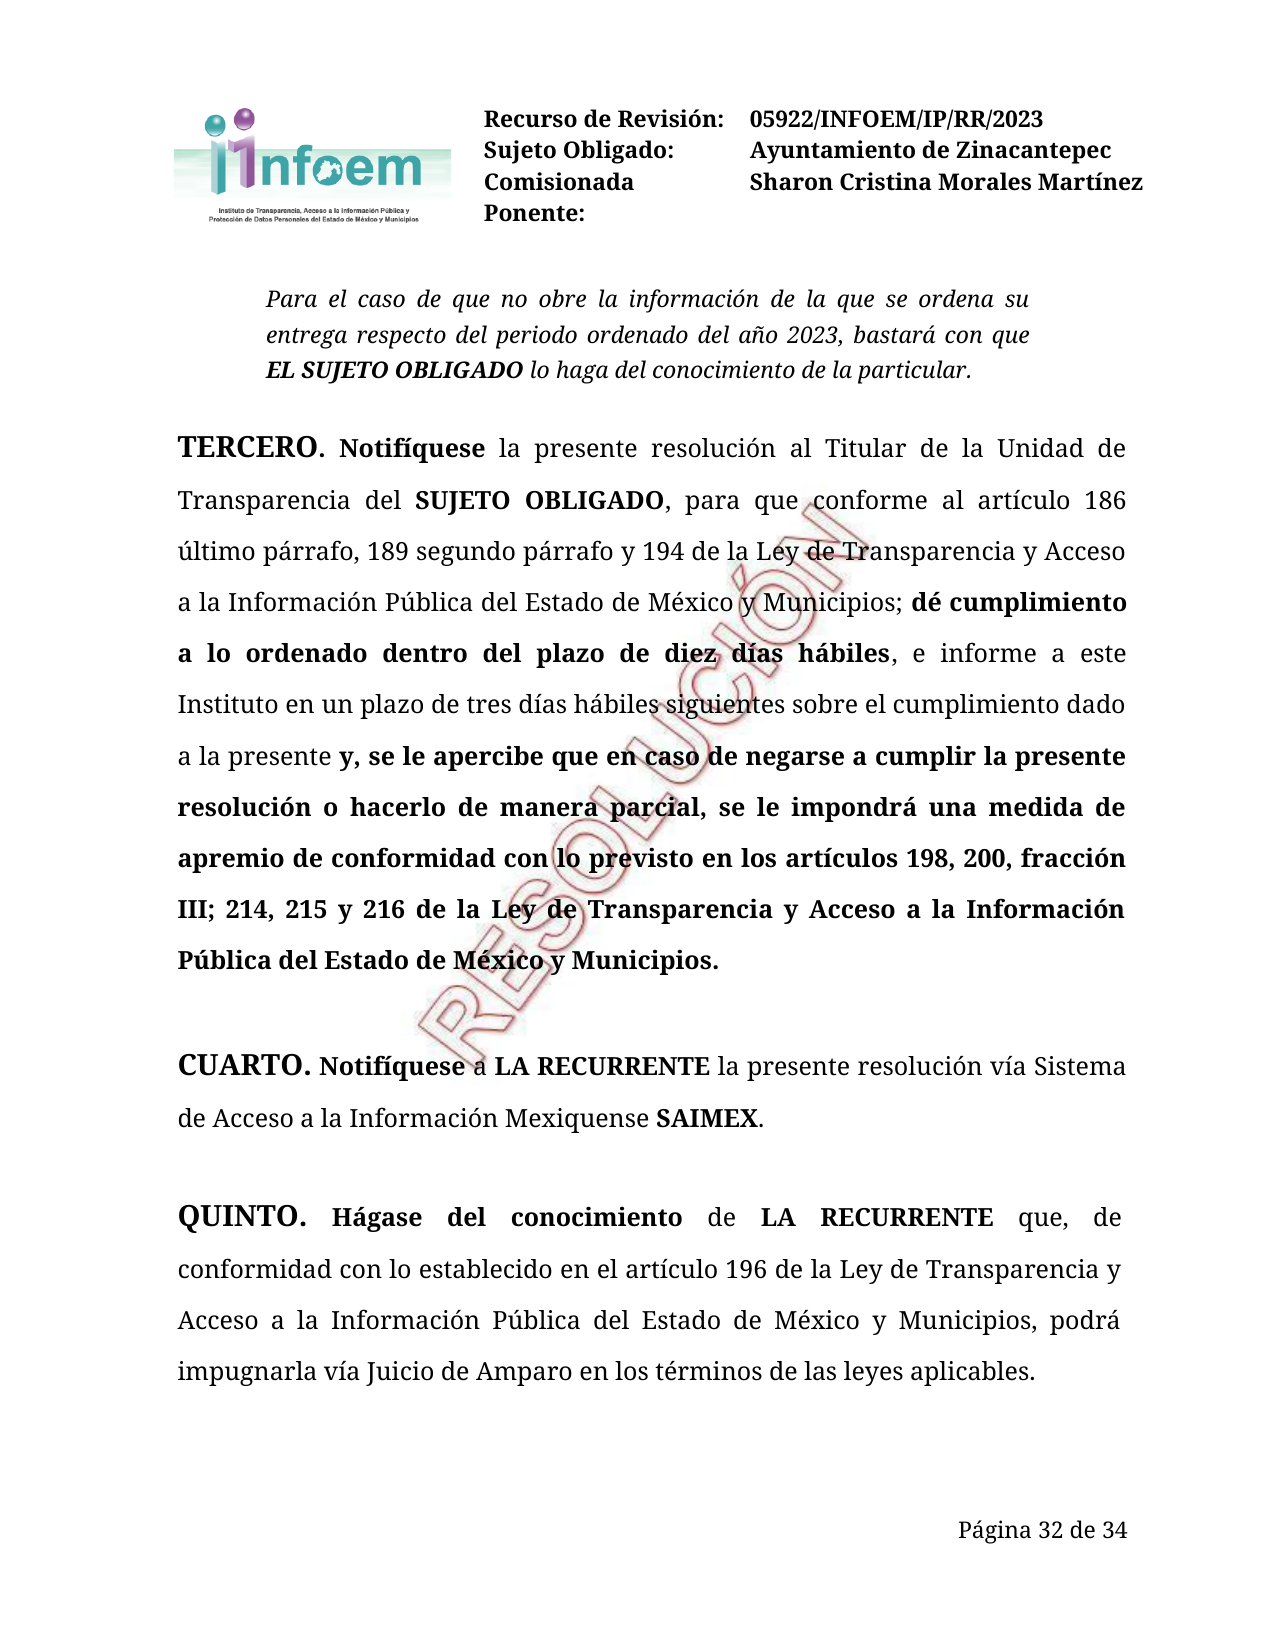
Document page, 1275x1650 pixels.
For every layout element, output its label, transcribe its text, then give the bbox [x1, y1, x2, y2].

text Para el caso de que no obre la información de la que se ordena su entrega respecto del periodo ordenado del año 2023, bastará con que EL SUJETO OBLIGADO lo haga del conocimiento de la particular. [266, 283, 1034, 386]
text TERCERO. Notifíquese la presente resolución al Titular de la Unidad de Transparencia del SUJETO OBLIGADO, para que conforme al artículo 186 último párrafo, 189 segundo párrafo y 194 de la Ley de Transparencia y Acceso a la Información Pública del Estado de México y Municipios; dé cumplimiento a lo ordenado dentro del plazo de diez días hábiles, e informe a este Instituto en un plazo de tres días hábiles siguientes sobre el cumplimiento dado a la presente y, se le apercibe que en caso de negarse a cumplir la presente resolución o hacerlo de manera parcial, se le impondrá una medida de apremio de conformidad con lo previsto en los artículos 198, 200, fracción III; 214, 215 y 216 de la Ley de Transparencia y Acceso a la Información Pública del Estado de México y Municipios. [177, 426, 1127, 976]
picture [76, 85, 1202, 1586]
text QUINTO. Hágase del conocimiento de LA RECURRENTE que, de conformidad con lo establecido en el artículo 196 de la Ley de Transparencia y Acceso a la Información Pública del Estado de México y Municipios, podrá impugnarla vía Juicio de Amparo en los términos de las leyes aplicables. [177, 1195, 1122, 1388]
text CUARTO. Notifíquese a LA RECURRENTE la presente resolución vía Sistema de Acceso a la Información Mexiquense SAIMEX. [177, 1044, 1127, 1135]
